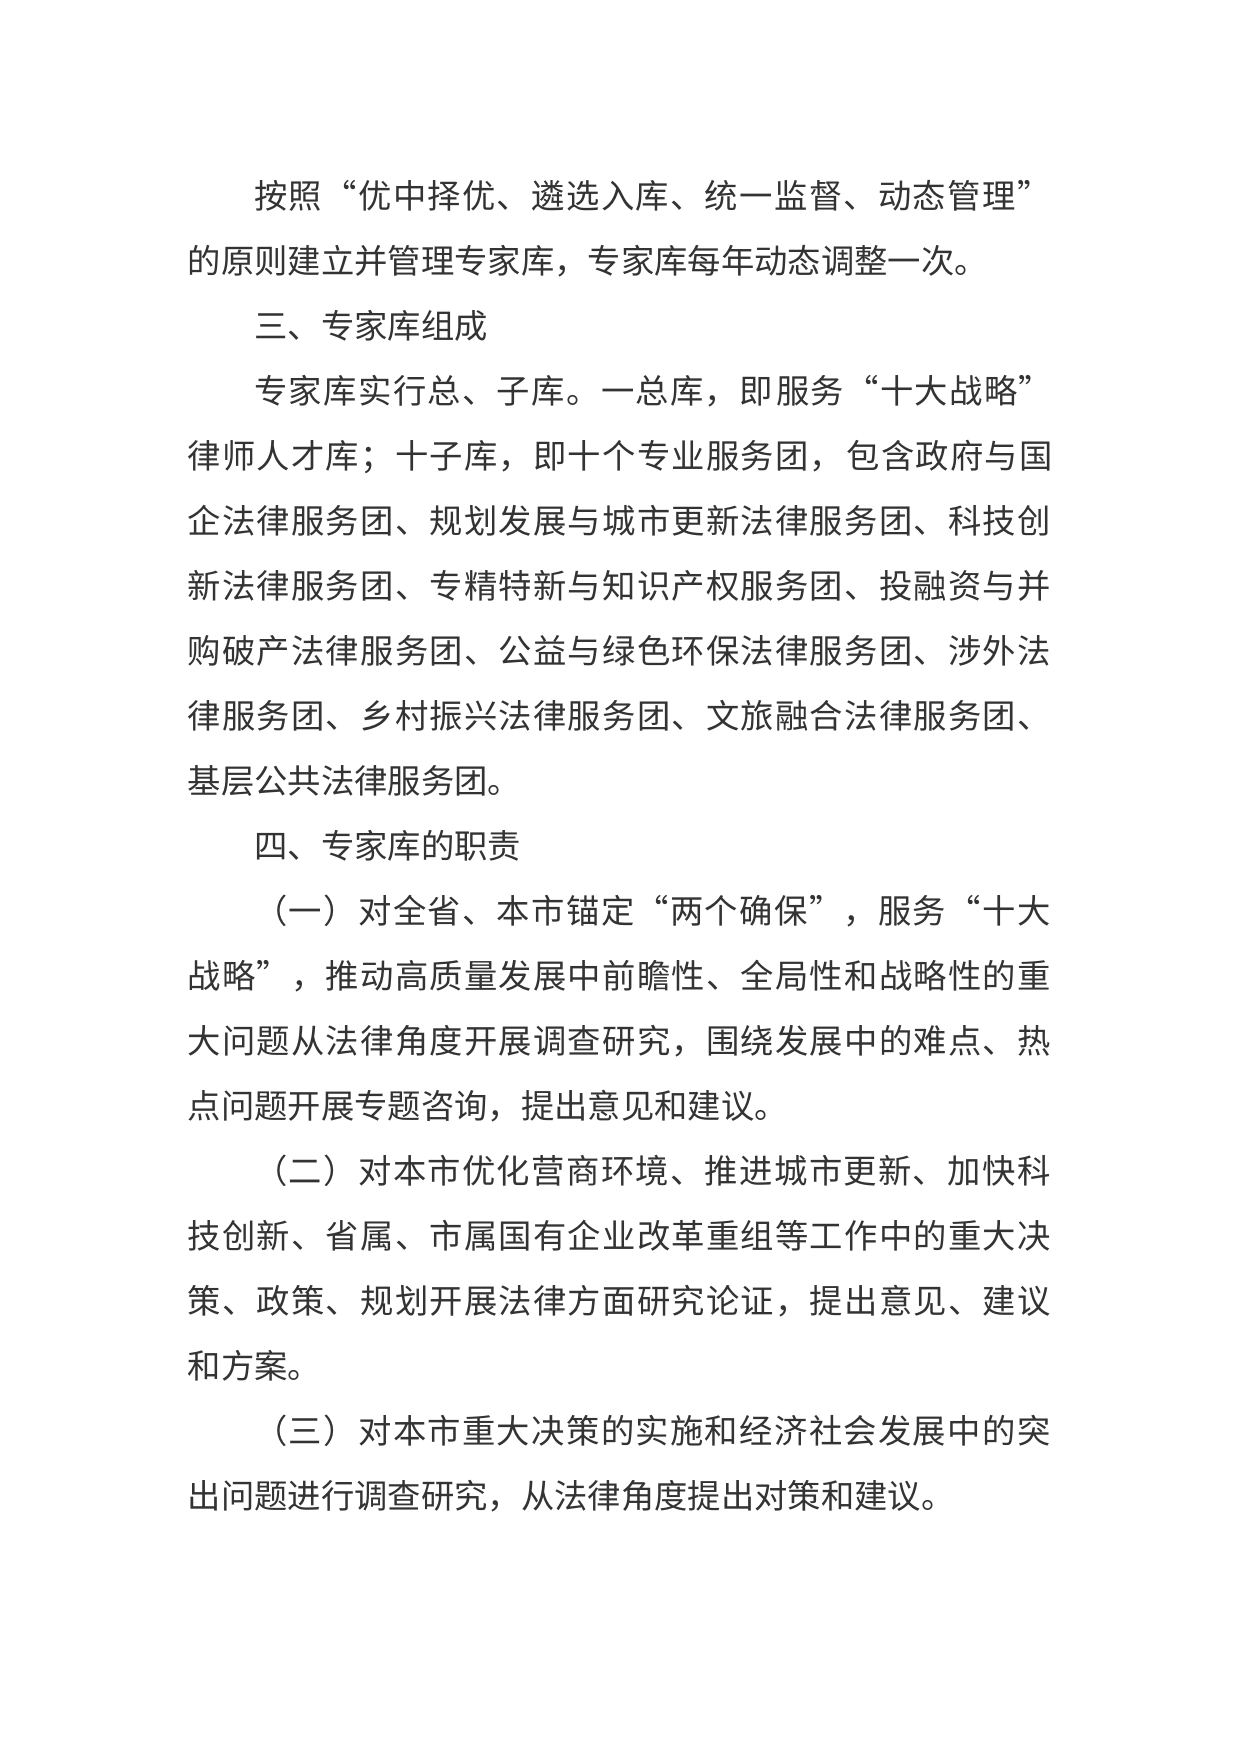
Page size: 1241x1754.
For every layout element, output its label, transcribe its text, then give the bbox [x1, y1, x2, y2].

text （二）对本市优化营商环境、推进城市更新、加快科技创新、省属、市属国有企业改革重组等工作中的重大决策、政策、规划开展法律方面研究论证，提出意见、建议和方案。 [187, 1137, 1053, 1397]
text 三、专家库组成 [187, 292, 1053, 357]
text （三）对本市重大决策的实施和经济社会发展中的突出问题进行调查研究，从法律角度提出对策和建议。 [187, 1397, 1053, 1527]
text 按照“优中择优、遴选入库、统一监督、动态管理”的原则建立并管理专家库，专家库每年动态调整一次。 [187, 162, 1053, 292]
text 四、专家库的职责 [187, 812, 1053, 877]
text 专家库实行总、子库。一总库，即服务“十大战略”律师人才库；十子库，即十个专业服务团，包含政府与国企法律服务团、规划发展与城市更新法律服务团、科技创新法律服务团、专精特新与知识产权服务团、投融资与并购破产法律服务团、公益与绿色环保法律服务团、涉外法律服务团、乡村振兴法律服务团、文旅融合法律服务团、基层公共法律服务团。 [187, 357, 1053, 812]
text （一）对全省、本市锚定“两个确保”，服务“十大战略”，推动高质量发展中前瞻性、全局性和战略性的重大问题从法律角度开展调查研究，围绕发展中的难点、热点问题开展专题咨询，提出意见和建议。 [187, 877, 1053, 1137]
